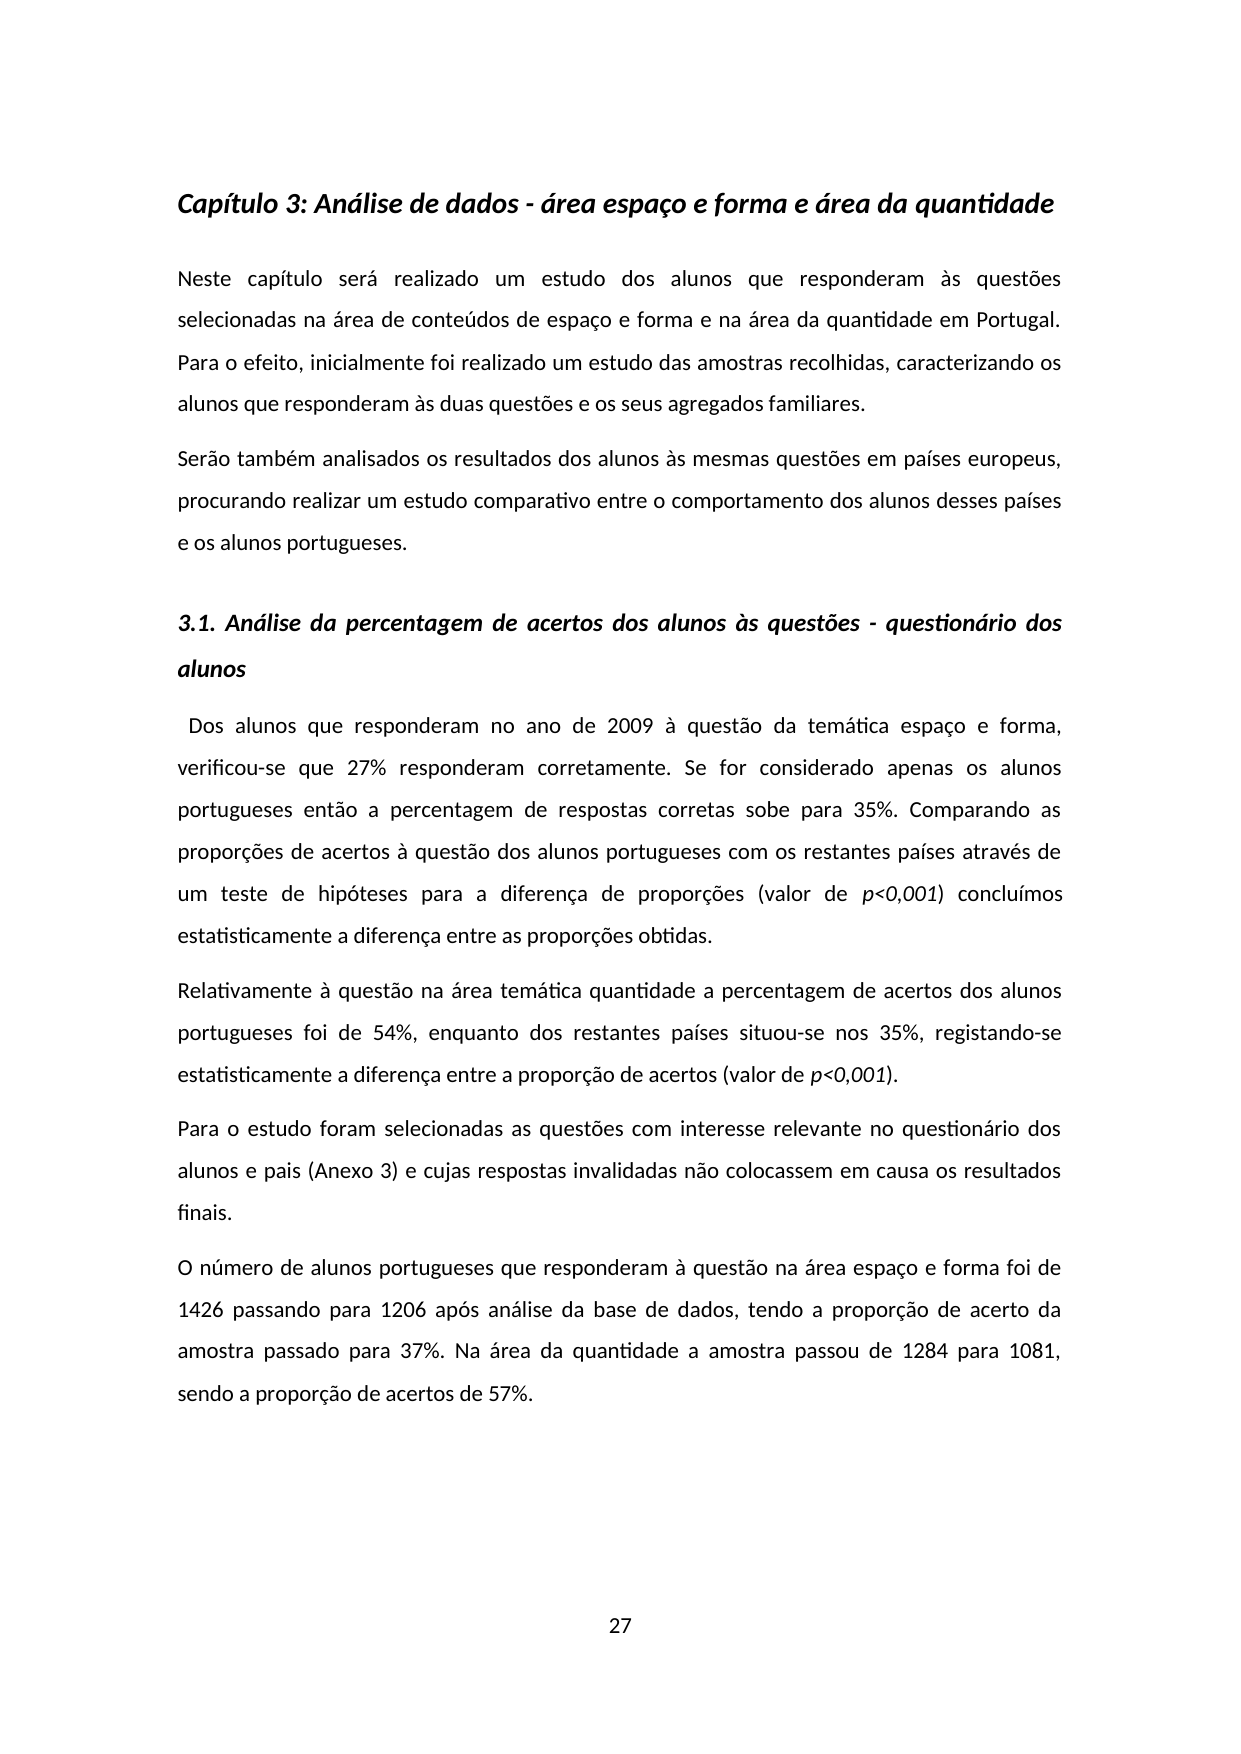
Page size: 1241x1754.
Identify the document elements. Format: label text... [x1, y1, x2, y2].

text Relativamente à questão na área temática quantidade a percentagem de acertos dos alunos portugueses foi de 54%, enquanto dos restantes países situou-se nos 35%, registando-se estatisticamente a diferença entre a proporção de acertos (valor de p<0,001). [177, 976, 1063, 1088]
text Serão também analisados os resultados dos alunos às mesmas questões em países europeus, procurando realizar um estudo comparativo entre o comportamento dos alunos desses países e os alunos portugueses. [177, 444, 1063, 556]
text Capítulo 3: Análise de dados - área espaço e forma e área da quantidade [177, 185, 1063, 221]
text Dos alunos que responderam no ano de 2009 à questão da temática espaço e forma, verificou-se que 27% responderam corretamente. Se for considerado apenas os alunos portugueses então a percentagem de respostas corretas sobe para 35%. Comparando as proporções de acertos à questão dos alunos portugueses com os restantes países através de um teste de hipóteses para a diferença de proporções (valor de p<0,001) concluímos estatisticamente a diferença entre as proporções obtidas. [177, 711, 1063, 949]
text Neste capítulo será realizado um estudo dos alunos que responderam às questões selecionadas na área de conteúdos de espaço e forma e na área da quantidade em Portugal. Para o efeito, inicialmente foi realizado um estudo das amostras recolhidas, caracterizando os alunos que responderam às duas questões e os seus agregados familiares. [177, 264, 1063, 418]
text O número de alunos portugueses que responderam à questão na área espaço e forma foi de 1426 passando para 1206 após análise da base de dados, tendo a proporção de acerto da amostra passado para 37%. Na área da quantidade a amostra passou de 1284 para 1081, sendo a proporção de acertos de 57%. [177, 1253, 1063, 1407]
text Para o estudo foram selecionadas as questões com interesse relevante no questionário dos alunos e pais (Anexo 3) e cujas respostas invalidadas não colocassem em causa os resultados finais. [177, 1114, 1063, 1226]
text 3.1. Análise da percentagem de acertos dos alunos às questões - questionário dos alunos [177, 607, 1063, 684]
